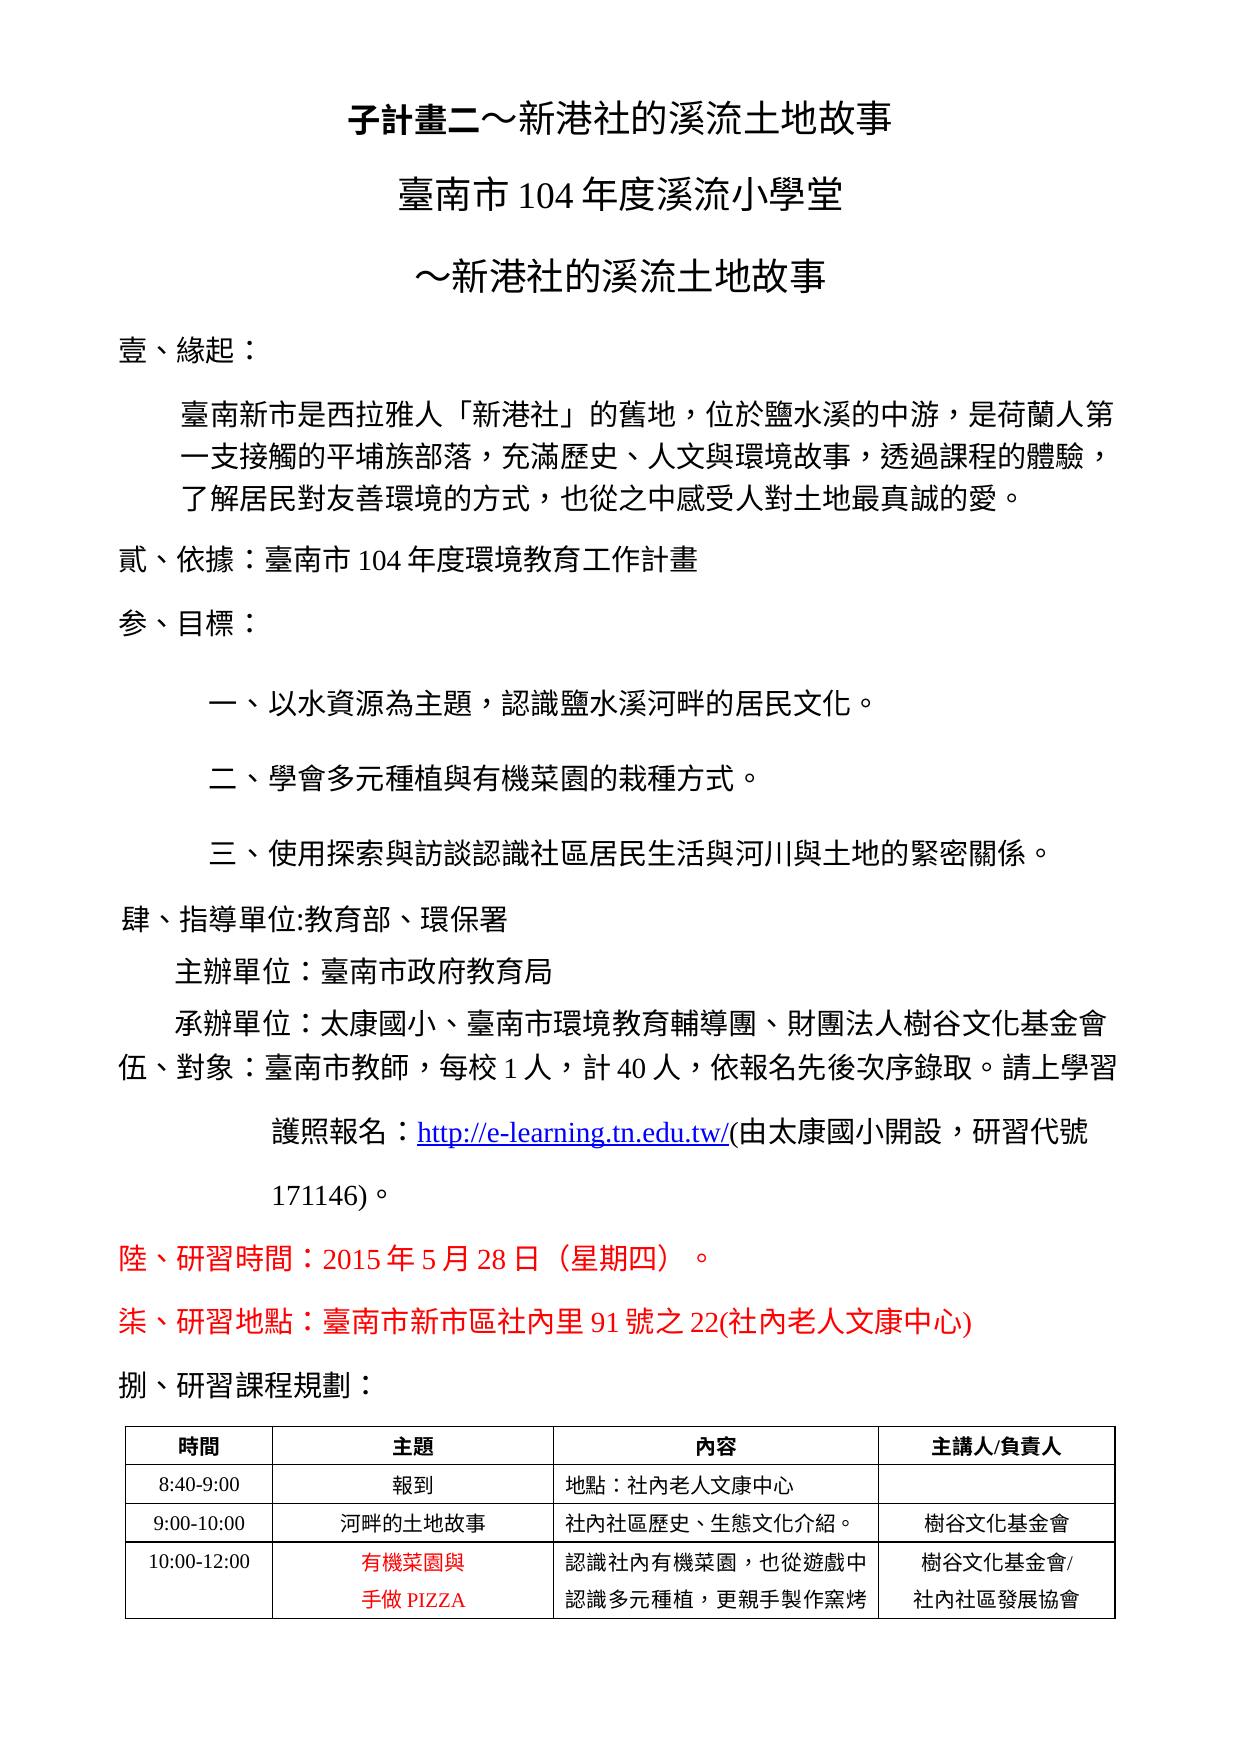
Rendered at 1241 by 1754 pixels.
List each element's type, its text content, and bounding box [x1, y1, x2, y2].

text 柒、研習地點：臺南市新市區社內里91號之22(社內老人文康中心) [118, 1299, 1122, 1341]
table_cell 地點：社內老人文康中心 [554, 1465, 878, 1503]
list 以水資源為主題，認識鹽水溪河畔的居民文化。 [209, 664, 1122, 739]
text 壹、緣起： [118, 328, 1122, 370]
text 臺南市104年度溪流小學堂 [118, 165, 1122, 219]
list 使用探索與訪談認識社區居民生活與河川與土地的緊密關係。 [209, 814, 1122, 889]
table_cell 10:00-12:00 [126, 1543, 272, 1617]
table_header 主題 [273, 1427, 553, 1464]
text 陸、研習時間：2015年5月28日（星期四）。 [118, 1235, 1122, 1278]
table_cell 報到 [273, 1465, 553, 1503]
list 學會多元種植與有機菜園的栽種方式。 [209, 739, 1122, 814]
table_cell 河畔的土地故事 [273, 1504, 553, 1541]
text 臺南新市是西拉雅人「新港社」的舊地，位於鹽水溪的中游，是荷蘭人第一支接觸的平埔族部落，充滿歷史、人文與環境故事，透過課程的體驗，了解居民對友善環境的方式，也從之中感受人對土地最真誠的愛。 [137, 391, 1122, 518]
text 肆、指導單位:教育部、環保署 [121, 889, 1122, 941]
text 伍、對象：臺南市教師，每校1人，計40人，依報名先後次序錄取。請上學習護照報名：http://e-learning.tn.edu.tw/(由太康國小開設，研習代號171146)。 [118, 1045, 1122, 1214]
text 承辦單位：太康國小、臺南市環境教育輔導團、財團法人樹谷文化基金會 [174, 993, 1122, 1045]
text 捌、研習課程規劃： [118, 1362, 1122, 1404]
table_cell [879, 1465, 1114, 1503]
text 参、目標： [118, 600, 1122, 643]
table_header 時間 [126, 1427, 272, 1464]
table_cell 樹谷文化基金會/ 社內社區發展協會 [879, 1543, 1114, 1617]
table_header 主講人/負責人 [879, 1427, 1114, 1464]
text 貳、依據：臺南市104年度環境教育工作計畫 [118, 537, 1122, 579]
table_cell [554, 1543, 878, 1617]
table_cell 9:00-10:00 [126, 1504, 272, 1541]
table_header 內容 [554, 1427, 878, 1464]
table_cell 有機菜園與 手做PIZZA [273, 1543, 553, 1617]
text 主辦單位：臺南市政府教育局 [174, 941, 1122, 993]
table_cell 8:40-9:00 [126, 1465, 272, 1503]
text ～新港社的溪流土地故事 [118, 247, 1122, 301]
table_cell 社內社區歷史、生態文化介紹。 [554, 1504, 878, 1541]
table_cell 樹谷文化基金會 [879, 1504, 1114, 1541]
